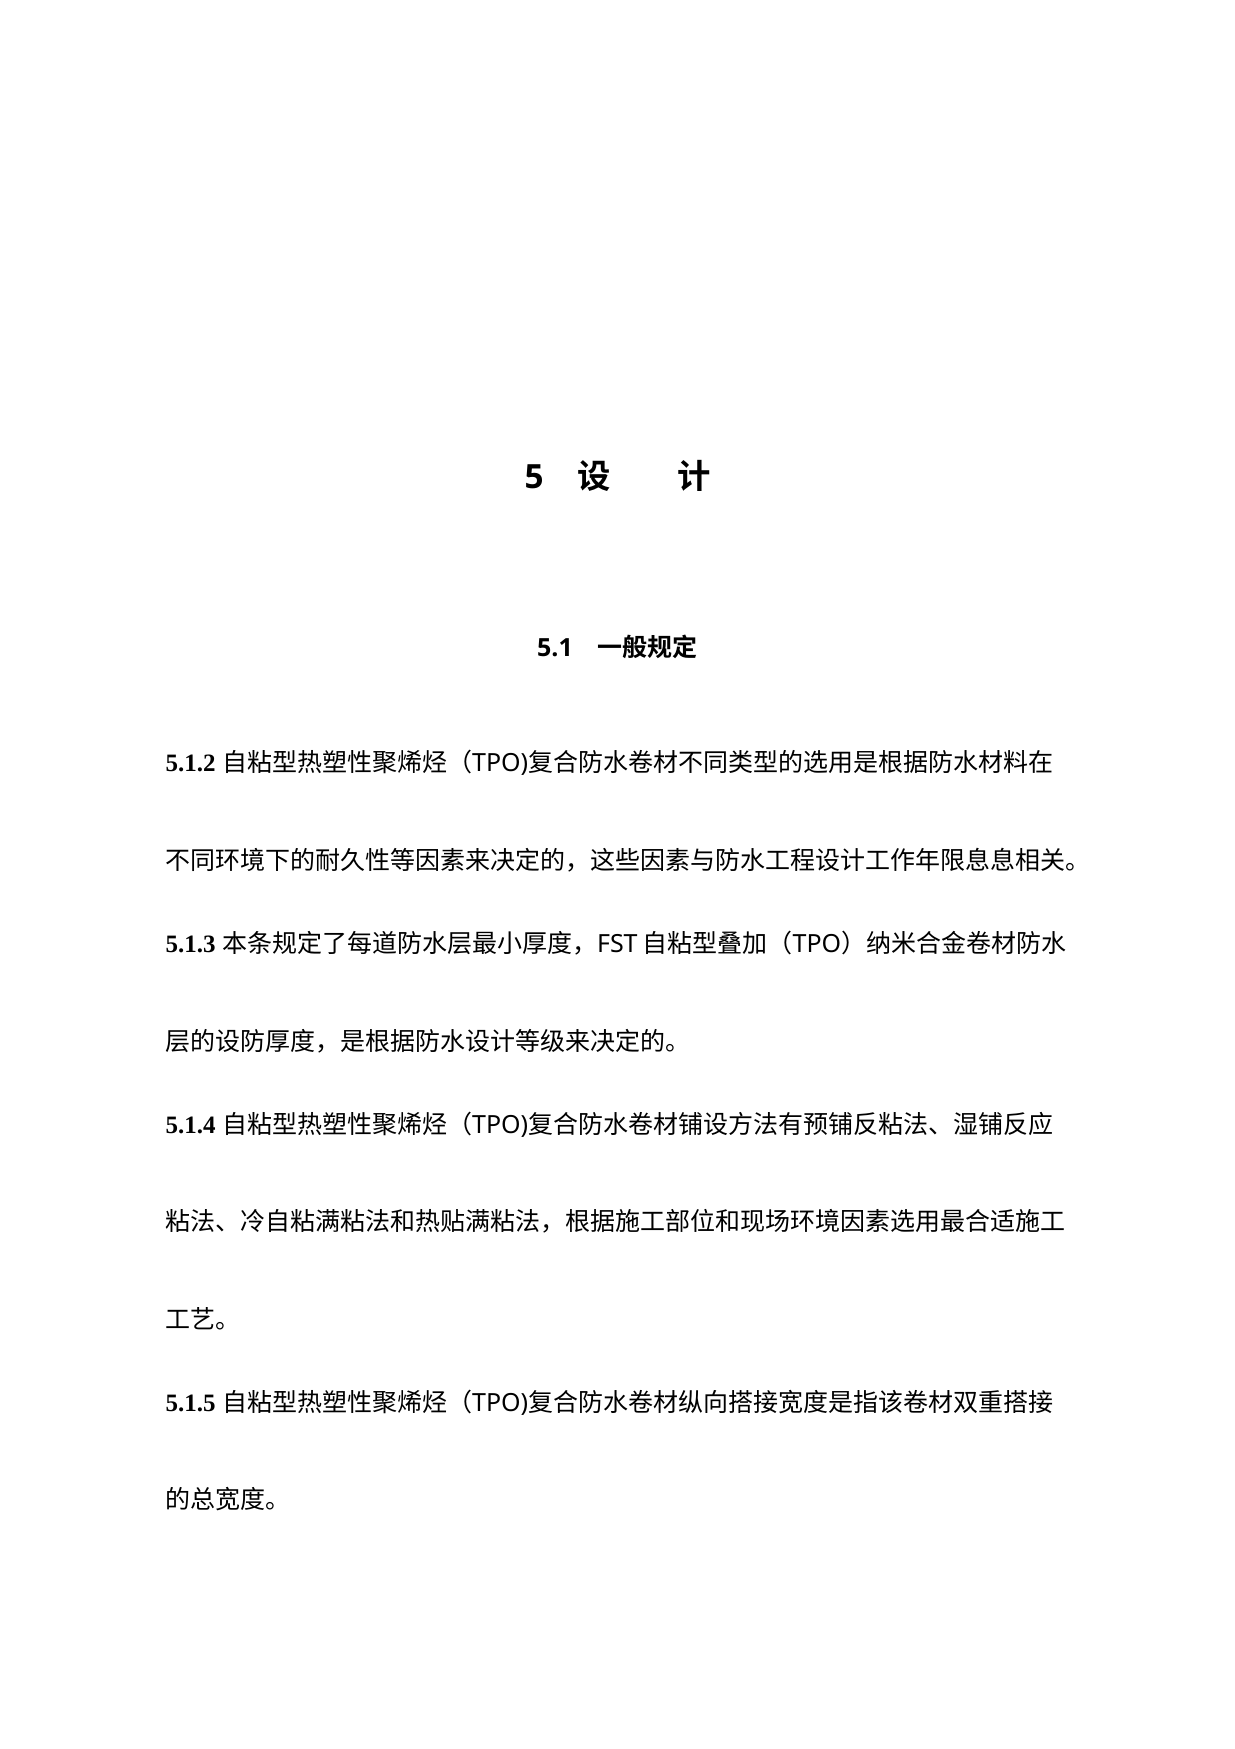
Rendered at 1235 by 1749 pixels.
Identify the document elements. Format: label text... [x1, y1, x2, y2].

text 5 设 计 [165, 442, 1069, 507]
text 5.1.5 自粘型热塑性聚烯烃（TPO)复合防水卷材纵向搭接宽度是指该卷材双重搭接的总宽度。 [165, 1368, 1069, 1530]
text 5.1.3 本条规定了每道防水层最小厚度，FST自粘型叠加（TPO）纳米合金卷材防水层的设防厚度，是根据防水设计等级来决定的。 [165, 909, 1069, 1072]
text 5.1 一般规定 [165, 613, 1069, 678]
text 5.1.4 自粘型热塑性聚烯烃（TPO)复合防水卷材铺设方法有预铺反粘法、湿铺反应粘法、冷自粘满粘法和热贴满粘法，根据施工部位和现场环境因素选用最合适施工工艺。 [165, 1090, 1069, 1350]
text 5.1.2 自粘型热塑性聚烯烃（TPO)复合防水卷材不同类型的选用是根据防水材料在不同环境下的耐久性等因素来决定的，这些因素与防水工程设计工作年限息息相关。 [165, 728, 1069, 891]
